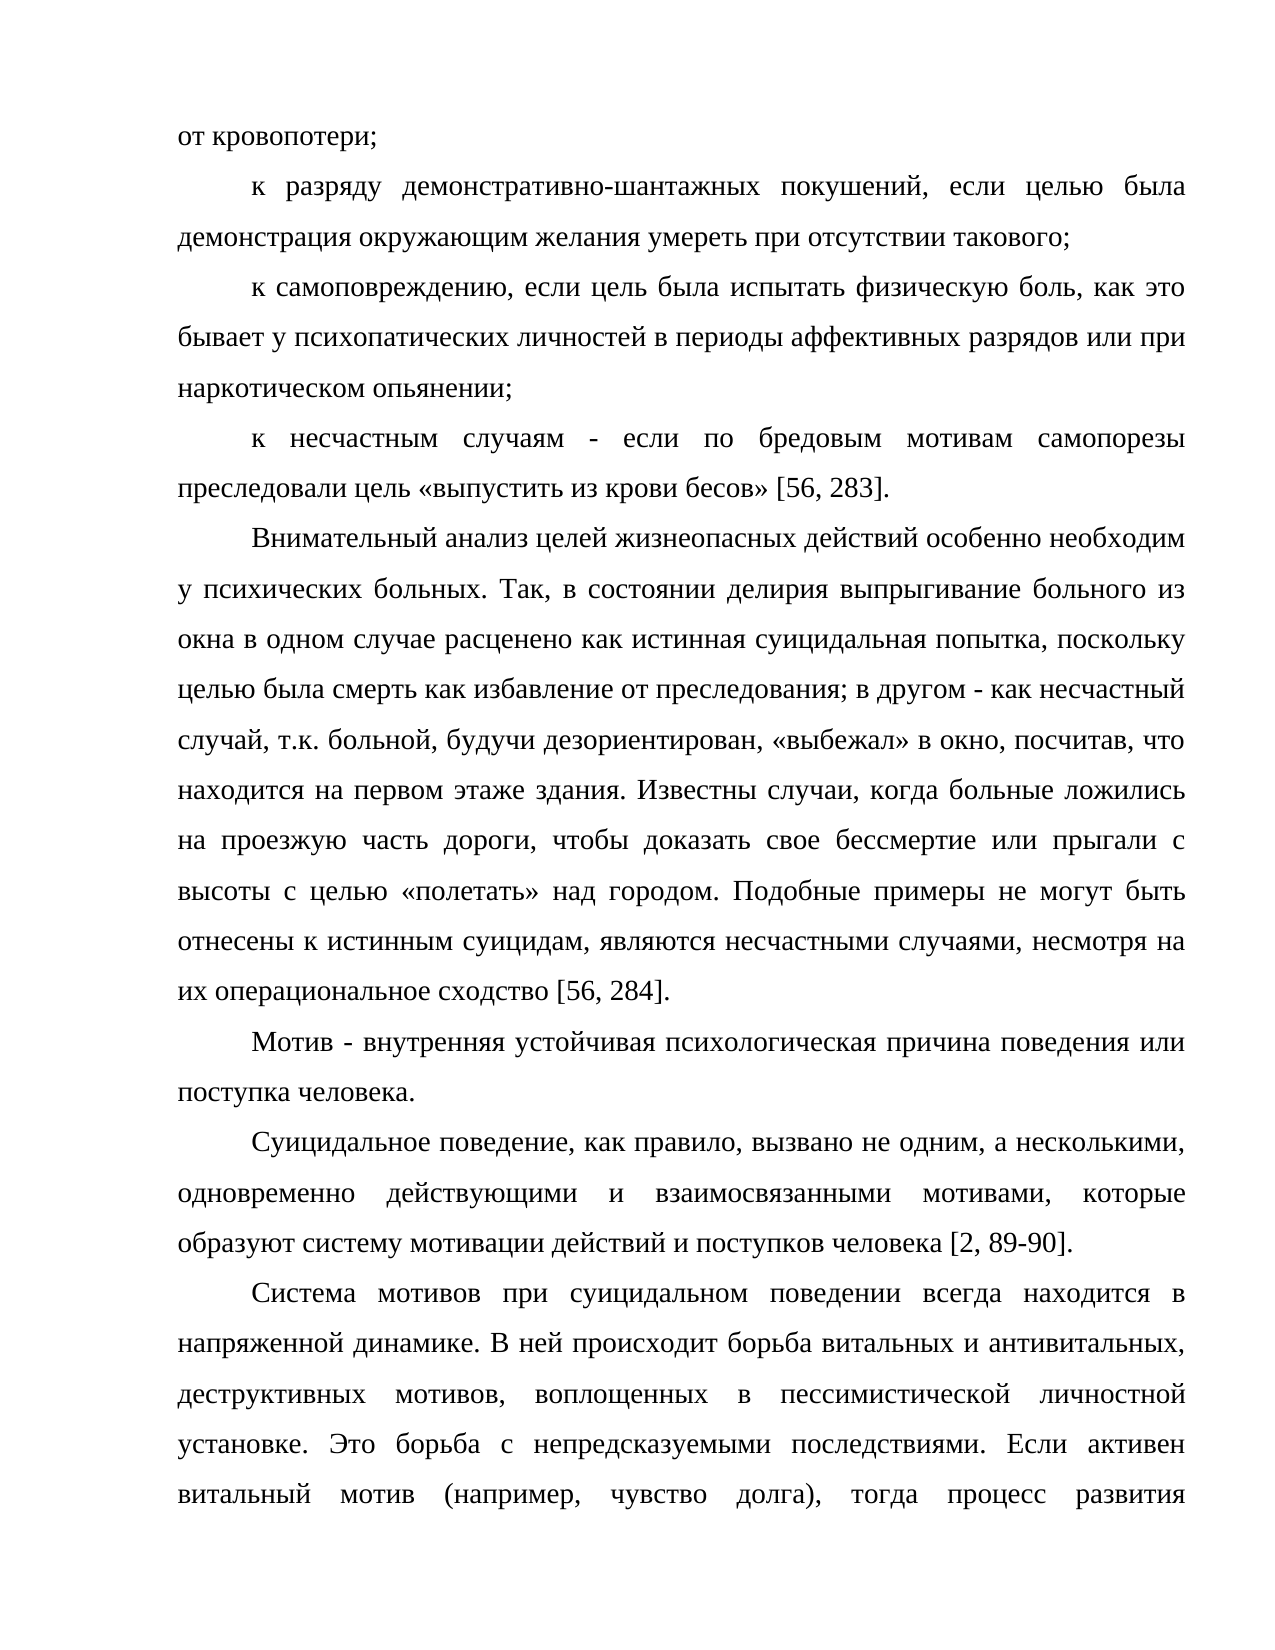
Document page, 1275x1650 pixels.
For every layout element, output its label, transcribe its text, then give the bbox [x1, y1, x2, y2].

text Мотив - внутренняя устойчивая психологическая причина поведения или поступка человека. [177, 1024, 1186, 1108]
text к разряду демонстративно-шантажных покушений, если целью была демонстрация окружающим желания умереть при отсутствии такового; [177, 168, 1186, 252]
text к несчастным случаям - если по бредовым мотивам самопорезы преследовали цель «выпустить из крови бесов» [56, 283]. [177, 420, 1186, 504]
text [177, 1275, 1186, 1510]
text Суицидальное поведение, как правило, вызвано не одним, а несколькими, одновременно действующими и взаимосвязанными мотивами, которые образуют систему мотивации действий и поступков человека [2, 89-90]. [177, 1124, 1186, 1258]
text Внимательный анализ целей жизнеопасных действий особенно необходим у психических больных. Так, в состоянии делирия выпрыгивание больного из окна в одном случае расценено как истинная суицидальная попытка, поскольку целью была смерть как избавление от преследования; в другом - как несчастный случай, т.к. больной, будучи дезориентирован, «выбежал» в окно, посчитав, что находится на первом этаже здания. Известны случаи, когда больные ложились на проезжую часть дороги, чтобы доказать свое бессмертие или прыгали с высоты с целью «полетать» над городом. Подобные примеры не могут быть отнесены к истинным суицидам, являются несчастными случаями, несмотря на их операциональное сходство [56, 284]. [177, 521, 1186, 1007]
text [177, 118, 1186, 152]
text к самоповреждению, если цель была испытать физическую боль, как это бывает у психопатических личностей в периоды аффективных разрядов или при наркотическом опьянении; [177, 269, 1186, 403]
